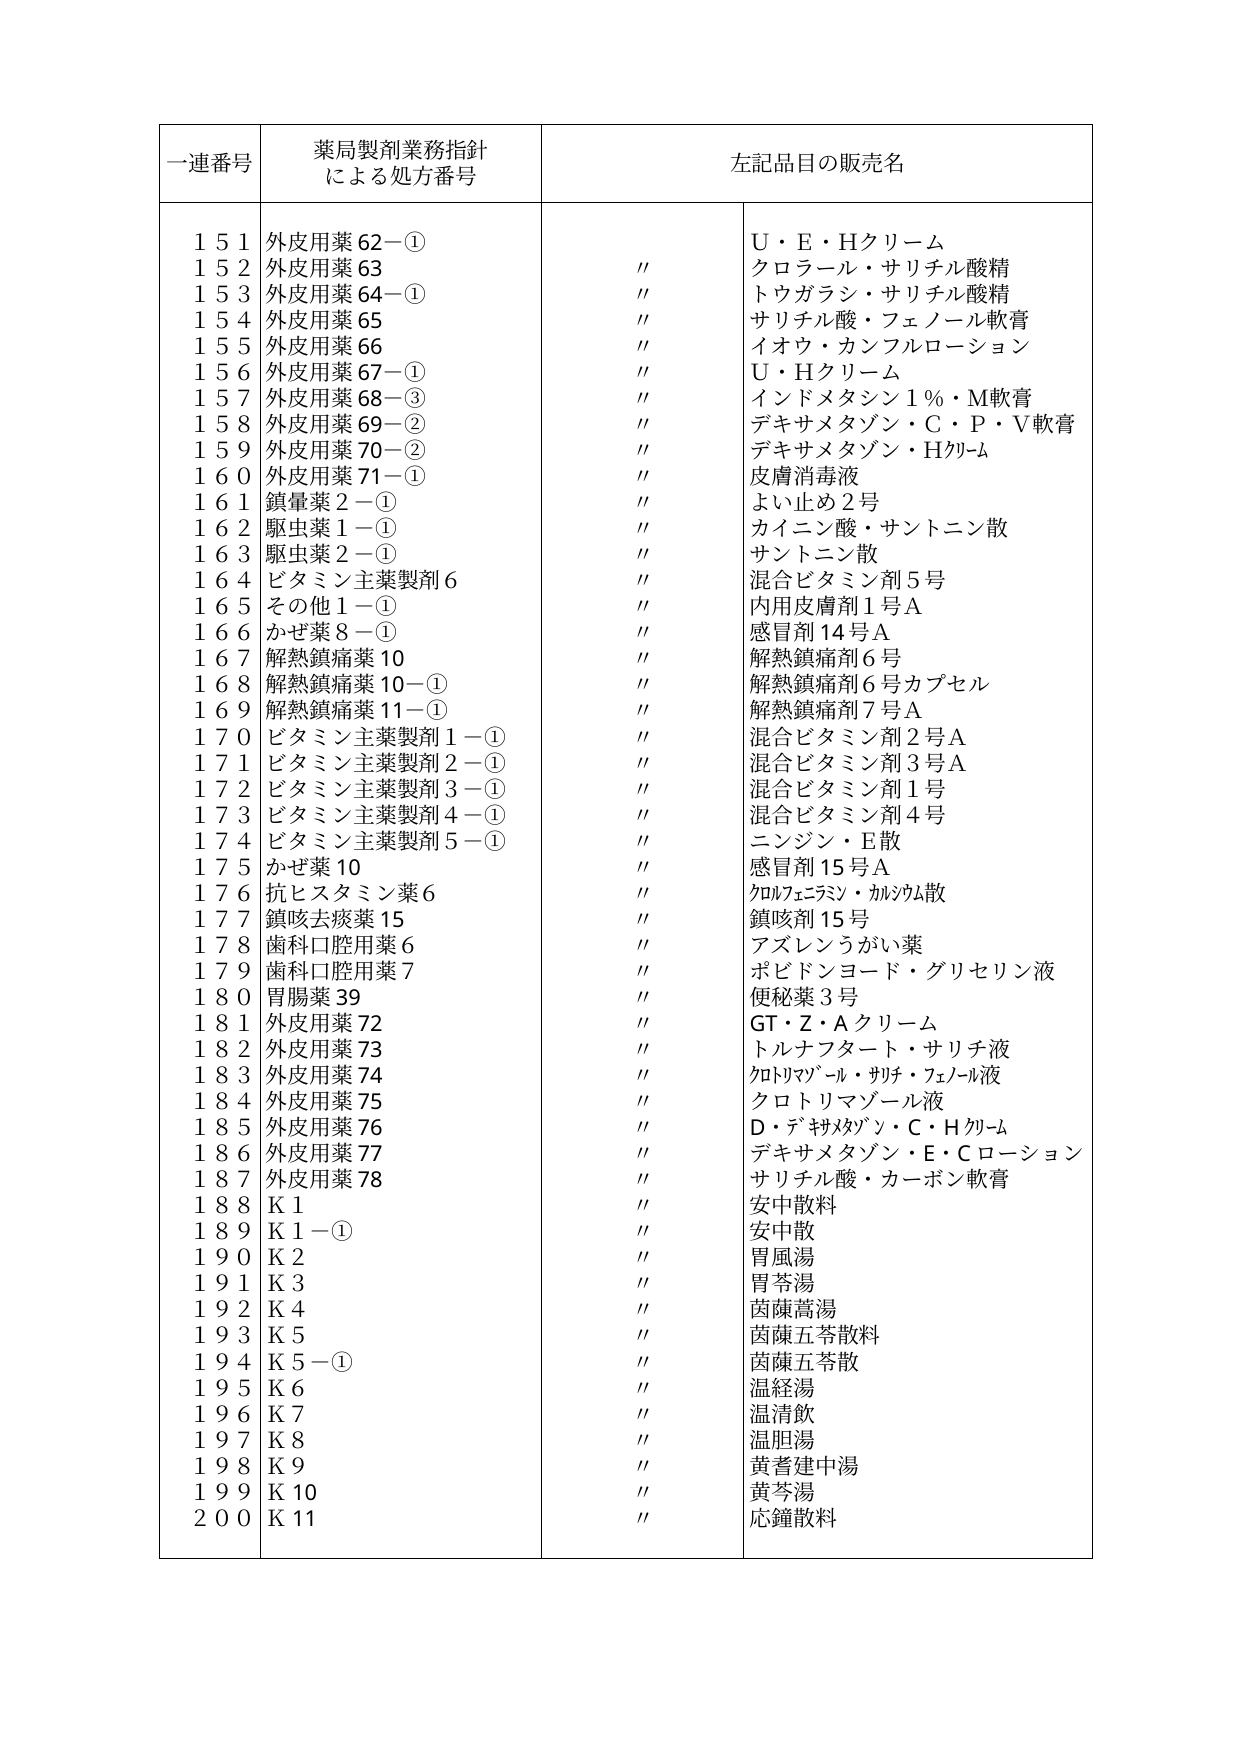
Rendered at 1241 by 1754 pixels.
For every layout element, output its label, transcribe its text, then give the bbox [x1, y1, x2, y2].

table_header 左記品目の販売名 [542, 125, 1092, 202]
table_cell １５１ １５２ １５３ １５４ １５５ １５６ １５７ １５８ １５９ １６０ １６１ １６２ １６３ １６４ １６５ １６６ １６７ １６８ １６９ １７０ １７１ １７２ １７３ １７４ １７５ １７６ １７７ １７８ １７９ １８０ １８１ １８２ １８３ １８４ １８５ １８６ １８７ １８８ １８９ １９０ １９１ １９２ １９３ １９４ １９５ １９６ １９７ １９８ １９９ ２００ [160, 203, 260, 1557]
table_cell 外皮用薬62－① 外皮用薬63 外皮用薬64－① 外皮用薬65 外皮用薬66 外皮用薬67－① 外皮用薬68－③ 外皮用薬69－② 外皮用薬70－② 外皮用薬71－① 鎮暈薬２－① 駆虫薬１－① 駆虫薬２－① ビタミン主薬製剤６ その他１－① かぜ薬８－① 解熱鎮痛薬10 解熱鎮痛薬10－① 解熱鎮痛薬11－① ビタミン主薬製剤１－① ビタミン主薬製剤２－① ビタミン主薬製剤３－① ビタミン主薬製剤４－① ビタミン主薬製剤５－① かぜ薬10 抗ヒスタミン薬６ 鎮咳去痰薬15 歯科口腔用薬６ 歯科口腔用薬７ 胃腸薬39 外皮用薬72 外皮用薬73 外皮用薬74 外皮用薬75 外皮用薬76 外皮用薬77 外皮用薬78 Ｋ１ Ｋ１－① Ｋ２ Ｋ３ Ｋ４ Ｋ５ Ｋ５－① Ｋ６ Ｋ７ Ｋ８ Ｋ９ Ｋ10 Ｋ11 [261, 203, 541, 1557]
table_cell Ｕ・Ｅ・Ｈクリーム クロラール・サリチル酸精 トウガラシ・サリチル酸精 サリチル酸・フェノール軟膏 イオウ・カンフルローション Ｕ・Ｈクリーム インドメタシン１％・Ｍ軟膏 デキサメタゾン・Ｃ・Ｐ・Ｖ軟膏 デキサメタゾン・Ｈｸﾘｰﾑ 皮膚消毒液 よい止め２号 カイニン酸・サントニン散 サントニン散 混合ビタミン剤５号 内用皮膚剤１号Ａ 感冒剤14号Ａ 解熱鎮痛剤６号 解熱鎮痛剤６号カプセル 解熱鎮痛剤７号Ａ 混合ビタミン剤２号Ａ 混合ビタミン剤３号Ａ 混合ビタミン剤１号 混合ビタミン剤４号 ニンジン・Ｅ散 感冒剤15号Ａ ｸﾛﾙﾌｪﾆﾗﾐﾝ・ｶﾙｼｳﾑ散 鎮咳剤15号 アズレンうがい薬 ポビドンヨード・グリセリン液 便秘薬３号 GT・Z・Aクリーム トルナフタート・サリチ液 ｸﾛﾄﾘﾏｿﾞｰﾙ・ｻﾘﾁ・ﾌｪﾉｰﾙ液 クロトリマゾール液 D・ﾃﾞｷｻﾒﾀｿﾞﾝ・C・Hｸﾘｰﾑ デキサメタゾン・E・Cローション サリチル酸・カーボン軟膏 安中散料 安中散 胃風湯 胃苓湯 茵蔯蒿湯 茵蔯五苓散料 茵蔯五苓散 温経湯 温清飲 温胆湯 黄耆建中湯 黄芩湯 応鐘散料 [744, 203, 1092, 1557]
table_header 薬局製剤業務指針 による処方番号 [261, 125, 541, 202]
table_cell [542, 203, 743, 1557]
table_header 一連番号 [160, 125, 260, 202]
